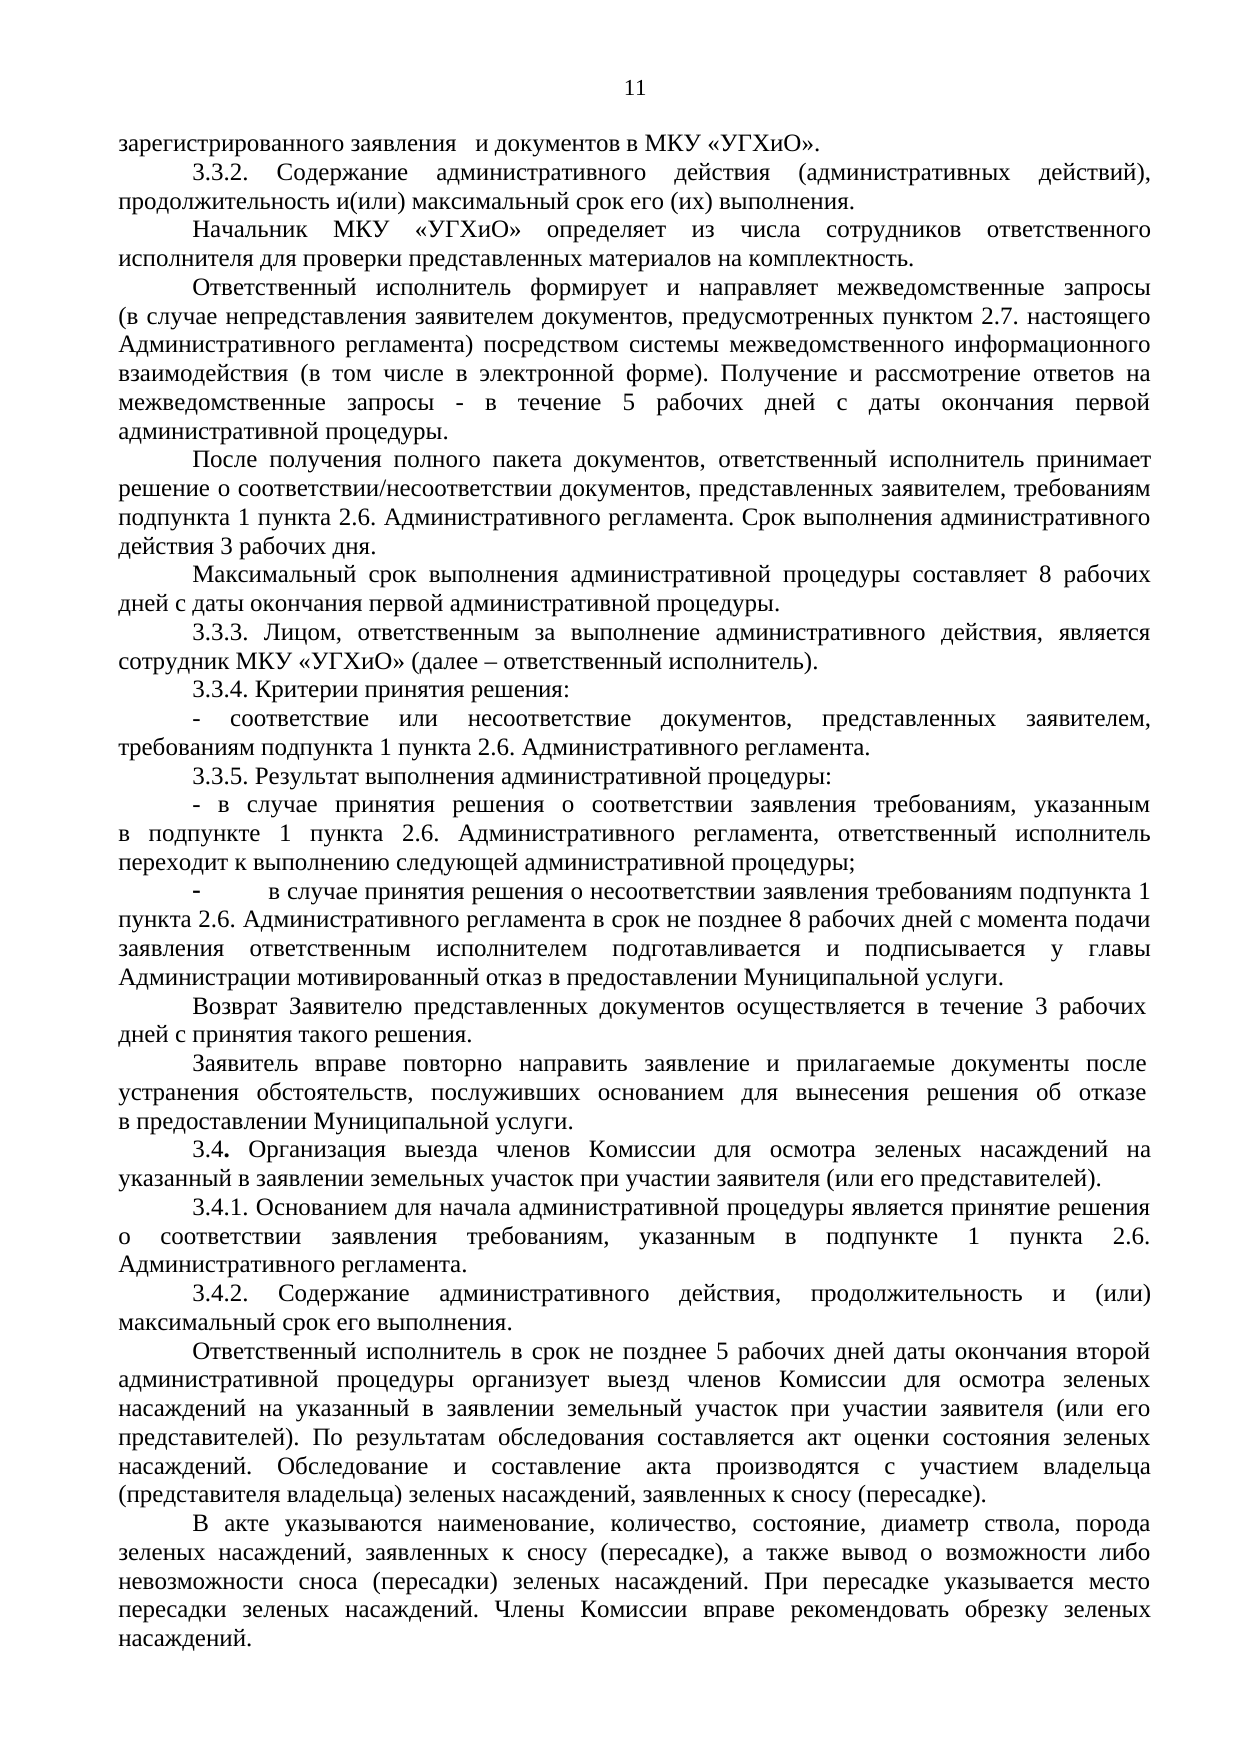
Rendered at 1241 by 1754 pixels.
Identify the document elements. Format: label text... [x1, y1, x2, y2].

text 3.4.2. Содержание административного действия, продолжительность и (или) максимальный срок его выполнения. [118, 1278, 1152, 1336]
text 3.3.3. Лицом, ответственным за выполнение административного действия, является сотрудник МКУ «УГХиО» (далее – ответственный исполнитель). [118, 617, 1152, 674]
text - в случае принятия решения о соответствии заявления требованиям, указанным в подпункте 1 пункта 2.6. Административного регламента, ответственный исполнитель переходит к выполнению следующей административной процедуры; [118, 789, 1152, 876]
text 3.4. Организация выезда членов Комиссии для осмотра зеленых насаждений на указанный в заявлении земельных участок при участии заявителя (или его представителей). [118, 1134, 1152, 1192]
text 3.3.5. Результат выполнения административной процедуры: [118, 761, 1152, 789]
text Максимальный срок выполнения административной процедуры составляет 8 рабочих дней с даты окончания первой административной процедуры. [118, 559, 1152, 617]
text 3.3.4. Критерии принятия решения: [118, 674, 1152, 703]
list в случае принятия решения о несоответствии заявления требованиям подпункта 1 пункта 2.6. Административного регламента в срок не позднее 8 рабочих дней с момента подачи заявления ответственным исполнителем подготавливается и подписывается у главы Администрации мотивированный отказ в предоставлении Муниципальной услуги. [118, 876, 1152, 991]
text Возврат Заявителю представленных документов осуществляется в течение 3 рабочих дней с принятия такого решения. [118, 991, 1147, 1048]
text Ответственный исполнитель формирует и направляет межведомственные запросы (в случае непредставления заявителем документов, предусмотренных пунктом 2.7. настоящего Административного регламента) посредством системы межведомственного информационного взаимодействия (в том числе в электронной форме). Получение и рассмотрение ответов на межведомственные запросы - в течение 5 рабочих дней с даты окончания первой административной процедуры. [118, 272, 1152, 444]
text Заявитель вправе повторно направить заявление и прилагаемые документы после устранения обстоятельств, послуживших основанием для вынесения решения об отказе в предоставлении Муниципальной услуги. [118, 1048, 1147, 1134]
text 3.4.1. Основанием для начала административной процедуры является принятие решения о соответствии заявления требованиям, указанным в подпункте 1 пункта 2.6. Административного регламента. [118, 1192, 1152, 1278]
text В акте указываются наименование, количество, состояние, диаметр ствола, порода зеленых насаждений, заявленных к сносу (пересадке), а также вывод о возможности либо невозможности сноса (пересадки) зеленых насаждений. При пересадке указывается место пересадки зеленых насаждений. Члены Комиссии вправе рекомендовать обрезку зеленых насаждений. [118, 1508, 1152, 1652]
text 3.3.2. Содержание административного действия (административных действий), продолжительность и(или) максимальный срок его (их) выполнения. [118, 157, 1152, 214]
text Начальник МКУ «УГХиО» определяет из числа сотрудников ответственного исполнителя для проверки представленных материалов на комплектность. [118, 214, 1152, 272]
text Ответственный исполнитель в срок не позднее 5 рабочих дней даты окончания второй административной процедуры организует выезд членов Комиссии для осмотра зеленых насаждений на указанный в заявлении земельный участок при участии заявителя (или его представителей). По результатам обследования составляется акт оценки состояния зеленых насаждений. Обследование и составление акта производятся с участием владельца (представителя владельца) зеленых насаждений, заявленных к сносу (пересадке). [118, 1336, 1152, 1508]
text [118, 128, 1152, 157]
text После получения полного пакета документов, ответственный исполнитель принимает решение о соответствии/несоответствии документов, представленных заявителем, требованиям подпункта 1 пункта 2.6. Административного регламента. Срок выполнения административного действия 3 рабочих дня. [118, 444, 1152, 559]
text - соответствие или несоответствие документов, представленных заявителем, требованиям подпункта 1 пункта 2.6. Административного регламента. [118, 703, 1152, 761]
